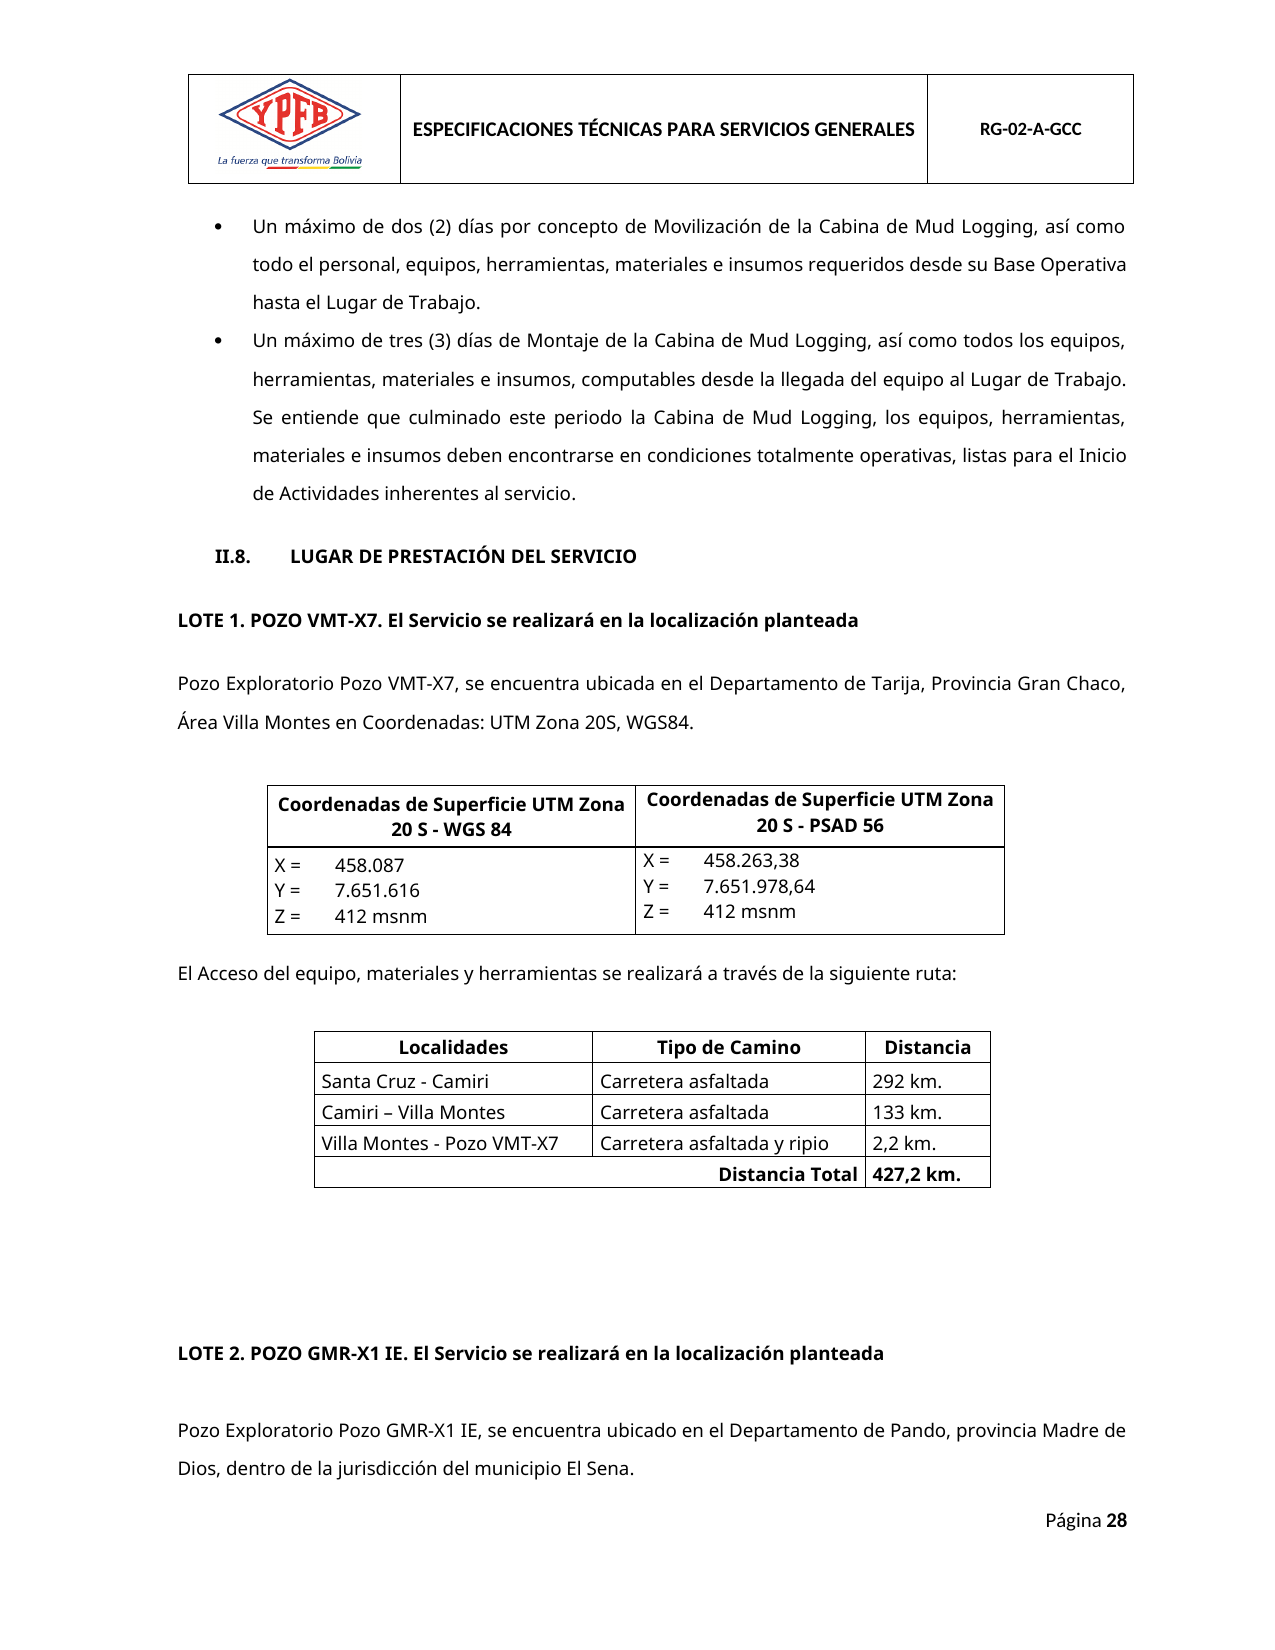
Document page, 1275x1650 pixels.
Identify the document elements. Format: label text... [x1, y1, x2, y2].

table_cell X = 458.087 Y = 7.651.616 Z = 412 msnm [268, 848, 635, 934]
table_header Distancia [866, 1032, 990, 1062]
text LOTE 2. POZO GMR-X1 IE. El Servicio se realizará en la localización planteada [177, 1341, 1127, 1366]
list Un máximo de tres (3) días de Montaje de la Cabina de Mud Logging, así como todos los equipos, herramientas, materiales e insumos, computables desde la llegada del equipo al Lugar de Trabajo. Se entiende que culminado este periodo la Cabina de Mud Logging, los equipos, herramientas, materiales e insumos deben encontrarse en condiciones totalmente operativas, listas para el Inicio de Actividades inherentes al servicio. [215, 328, 1127, 506]
table_cell 292 km. [866, 1063, 990, 1093]
table_cell Villa Montes - Pozo VMT-X7 [315, 1126, 592, 1156]
table_cell X = 458.263,38 Y = 7.651.978,64 Z = 412 msnm [636, 848, 1004, 934]
table_cell Distancia Total [315, 1157, 865, 1187]
table_cell 2,2 km. [866, 1126, 990, 1156]
picture [215, 75, 363, 174]
table_cell Camiri – Villa Montes [315, 1095, 592, 1125]
table_cell Carretera asfaltada [593, 1063, 865, 1093]
list El Acceso del equipo, materiales y herramientas se realizará a través de la siguiente ruta: [177, 960, 1122, 985]
table_cell 427,2 km. [866, 1157, 990, 1187]
table_header Coordenadas de Superficie UTM Zona 20 S - WGS 84 [268, 786, 635, 846]
table_cell 133 km. [866, 1095, 990, 1125]
table_header Coordenadas de Superficie UTM Zona 20 S - PSAD 56 [636, 786, 1004, 846]
table_header Localidades [315, 1032, 592, 1062]
table_cell Carretera asfaltada y ripio [593, 1126, 865, 1156]
text LOTE 1. POZO VMT-X7. El Servicio se realizará en la localización planteada [177, 607, 1127, 632]
text Pozo Exploratorio Pozo VMT-X7, se encuentra ubicada en el Departamento de Tarija, Provincia Gran Chaco, Área Villa Montes en Coordenadas: UTM Zona 20S, WGS84. [177, 671, 1127, 734]
table_header Tipo de Camino [593, 1032, 865, 1062]
table_cell Santa Cruz - Camiri [315, 1063, 592, 1093]
text Pozo Exploratorio Pozo GMR-X1 IE, se encuentra ubicado en el Departamento de Pando, provincia Madre de Dios, dentro de la jurisdicción del municipio El Sena. [177, 1417, 1127, 1481]
list Un máximo de dos (2) días por concepto de Movilización de la Cabina de Mud Logging, así como todo el personal, equipos, herramientas, materiales e insumos requeridos desde su Base Operativa hasta el Lugar de Trabajo. [215, 213, 1127, 315]
table_cell Carretera asfaltada [593, 1095, 865, 1125]
list LUGAR DE PRESTACIÓN DEL SERVICIO [215, 544, 1122, 569]
